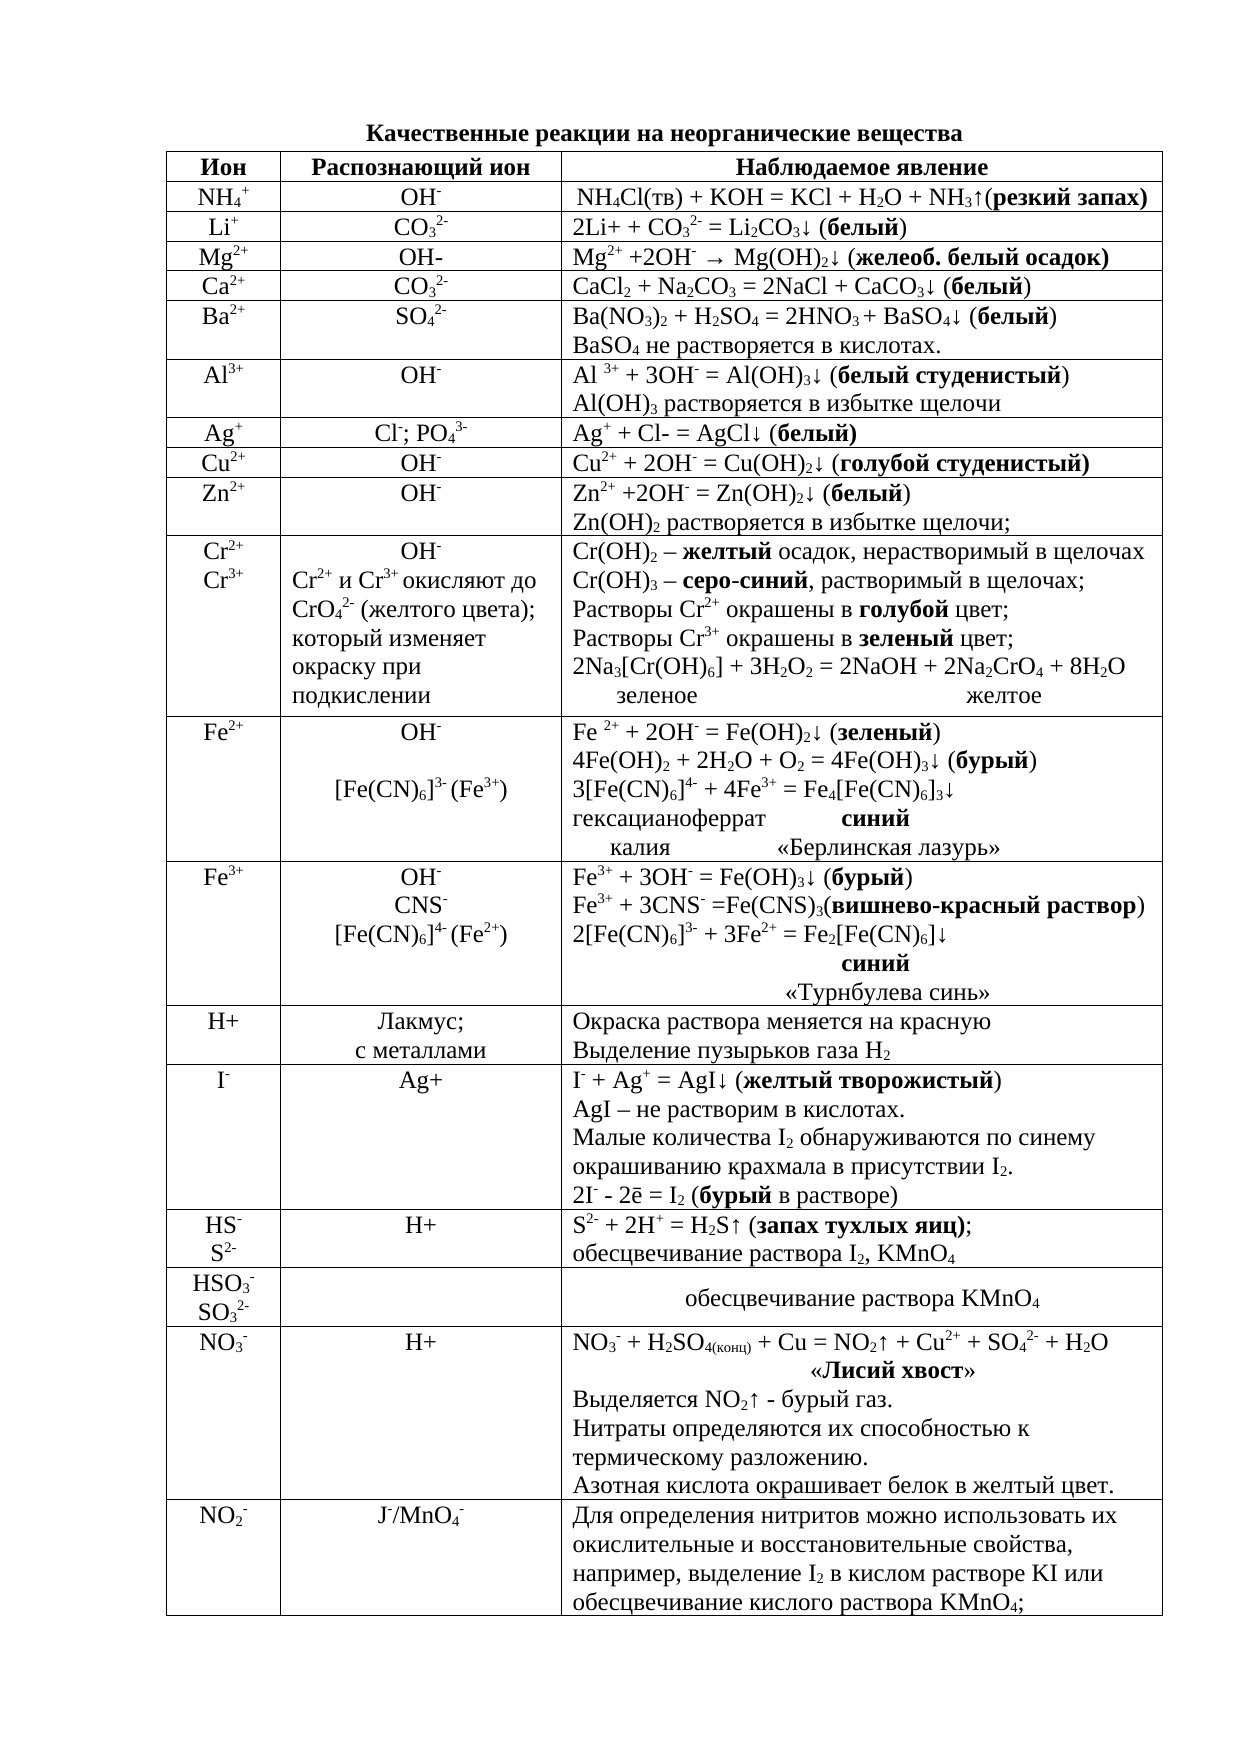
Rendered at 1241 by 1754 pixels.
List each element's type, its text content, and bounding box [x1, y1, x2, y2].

table_cell Ag+ + Cl- = AgCl↓ (белый) [562, 418, 1162, 447]
table_cell HS- S2- [167, 1210, 280, 1267]
table_header Распознающий ион [281, 152, 561, 181]
table_cell Al3+ [167, 360, 280, 417]
table_cell Mg2+ +2OH- → Mg(OH)2↓ (желеоб. белый осадок) [562, 242, 1162, 270]
table_cell CO32- [281, 271, 561, 300]
table_cell Li+ [167, 212, 280, 241]
table_cell NO2- [167, 1500, 280, 1615]
table_cell OH- CNS- [Fe(CN)6]4- (Fe2+) [281, 862, 561, 1005]
table_cell Fe2+ [167, 717, 280, 861]
table_cell Лакмус; с металлами [281, 1006, 561, 1064]
table_cell OH- [281, 360, 561, 417]
table_cell Fe3+ [167, 862, 280, 1005]
table_cell OH- [281, 448, 561, 477]
table_cell Ba(NO3)2 + H2SO4 = 2HNO3 + BaSO4↓ (белый) BaSO4 не растворяется в кислотах. [562, 301, 1162, 359]
table_cell Al 3+ + 3OH- = Al(OH)3↓ (белый студенистый) Al(OH)3 растворяется в избытке щелочи [562, 360, 1162, 417]
table_cell 2Li+ + CO32- = Li2CO3↓ (белый) [562, 212, 1162, 241]
table_cell OH- [281, 478, 561, 535]
table_cell обесцвечивание раствора KMnO4 [562, 1268, 1162, 1326]
table_cell Mg2+ [167, 242, 280, 270]
table_cell Ag+ [167, 418, 280, 447]
table_cell Ca2+ [167, 271, 280, 300]
table_cell Zn2+ [167, 478, 280, 535]
table_cell [281, 1268, 561, 1326]
table_cell Ag+ [281, 1065, 561, 1209]
table_cell H+ [281, 1210, 561, 1267]
table_cell Cl-; PO43- [281, 418, 561, 447]
table_cell NH4+ [167, 182, 280, 211]
table_cell Fe 2+ + 2OH- = Fe(OH)2↓ (зеленый) 4Fe(OH)2 + 2H2O + O2 = 4Fe(OH)3↓ (бурый) 3[Fe(CN)6]4- + 4Fe3+ = Fe4[Fe(CN)6]3↓ гексацианоферрат синий калия «Берлинская лазурь» [562, 717, 1162, 861]
table_cell OH- [281, 242, 561, 270]
table_cell CaCl2 + Na2CO3 = 2NaCl + CaCO3↓ (белый) [562, 271, 1162, 300]
table_cell Cu2+ + 2OH- = Cu(OH)2↓ (голубой студенистый) [562, 448, 1162, 477]
table_cell OH- Cr2+ и Сr3+ окисляют до CrO42- (желтого цвета); который изменяет окраску при подкислении [281, 536, 561, 716]
text Качественные реакции на неорганические вещества [177, 118, 1152, 147]
table_cell H+ [281, 1327, 561, 1499]
table_cell SO42- [281, 301, 561, 359]
table_cell OH- [Fe(CN)6]3- (Fe3+) [281, 717, 561, 861]
table_cell Cu2+ [167, 448, 280, 477]
table_cell Для определения нитритов можно использовать их окислительные и восстановительные свойства, например, выделение I2 в кислом растворе KI или обесцвечивание кислого раствора KMnO4; [562, 1500, 1162, 1615]
table_cell H+ [167, 1006, 280, 1064]
table_cell NH4Cl(тв) + KOH = KCl + H2O + NH3↑(резкий запах) [562, 182, 1162, 211]
table_cell CO32- [281, 212, 561, 241]
table_cell Cr(OH)2 – желтый осадок, нерастворимый в щелочах Cr(OH)3 – серо-синий, растворимый в щелочах; Растворы Cr2+ окрашены в голубой цвет; Растворы Cr3+ окрашены в зеленый цвет; 2Na3[Cr(OH)6] + 3H2O2 = 2NaOH + 2Na2CrO4 + 8H2O зеленое желтое [562, 536, 1162, 716]
table_cell NO3- [167, 1327, 280, 1499]
table_header Ион [167, 152, 280, 181]
table_cell I- + Ag+ = AgI↓ (желтый творожистый) AgI – не растворим в кислотах. Малые количества I2 обнаруживаются по синему окрашиванию крахмала в присутствии I2. 2I- - 2ē = I2 (бурый в растворе) [562, 1065, 1162, 1209]
table_cell J-/MnO4- [281, 1500, 561, 1615]
table_cell S2- + 2H+ = H2S↑ (запах тухлых яиц); обесцвечивание раствора I2, KMnO4 [562, 1210, 1162, 1267]
table_cell NO3- + H2SO4(конц) + Cu = NO2↑ + Cu2+ + SO42- + H2O «Лисий хвост» Выделяется NO2↑ - бурый газ. Нитраты определяются их способностью к термическому разложению. Азотная кислота окрашивает белок в желтый цвет. [562, 1327, 1162, 1499]
table_cell Cr2+ Cr3+ [167, 536, 280, 716]
table_cell Ba2+ [167, 301, 280, 359]
table_cell HSO3- SO32- [167, 1268, 280, 1326]
table_cell Zn2+ +2OH- = Zn(OH)2↓ (белый) Zn(OH)2 растворяется в избытке щелочи; [562, 478, 1162, 535]
table_cell Окраска раствора меняется на красную Выделение пузырьков газа H2 [562, 1006, 1162, 1064]
table_header Наблюдаемое явление [562, 152, 1162, 181]
table_cell Fe3+ + 3OH- = Fe(OH)3↓ (бурый) Fe3+ + 3CNS- =Fe(CNS)3(вишнево-красный раствор) 2[Fe(CN)6]3- + 3Fe2+ = Fe2[Fe(CN)6]↓ синий «Турнбулева синь» [562, 862, 1162, 1005]
table_cell I- [167, 1065, 280, 1209]
table_cell OH- [281, 182, 561, 211]
